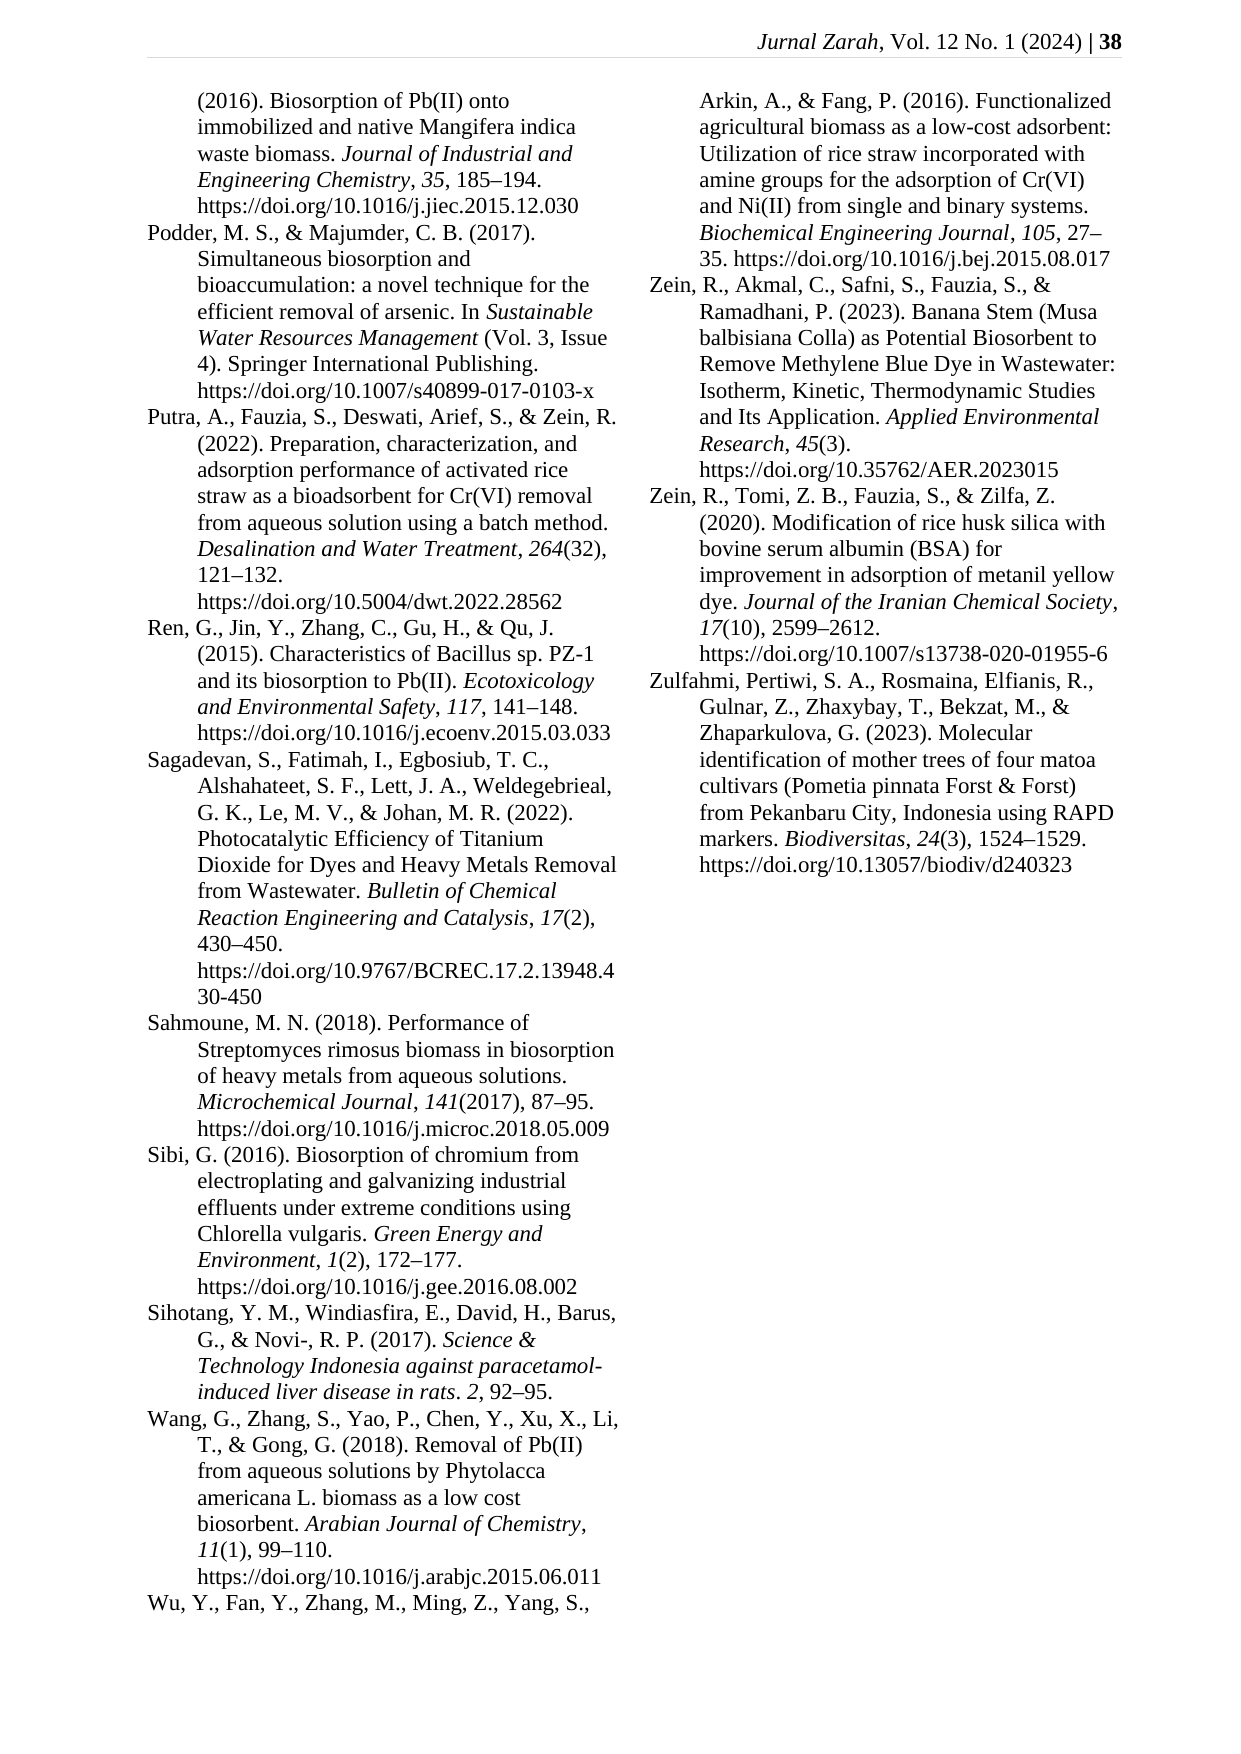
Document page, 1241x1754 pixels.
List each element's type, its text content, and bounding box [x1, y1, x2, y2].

text Zein, R., Tomi, Z. B., Fauzia, S., & Zilfa, Z. (2020). Modification of rice husk silica with bovine serum albumin (BSA) for improvement in adsorption of metanil yellow dye. Journal of the Iranian Chemical Society, 17(10), 2599–2612. https://doi.org/10.1007/s13738-020-01955-6 [649, 482, 1122, 667]
text Zein, R., Akmal, C., Safni, S., Fauzia, S., & Ramadhani, P. (2023). Banana Stem (Musa balbisiana Colla) as Potential Biosorbent to Remove Methylene Blue Dye in Wastewater: Isotherm, Kinetic, Thermodynamic Studies and Its Application. Applied Environmental Research, 45(3). https://doi.org/10.35762/AER.2023015 [649, 271, 1122, 482]
text Zulfahmi, Pertiwi, S. A., Rosmaina, Elfianis, R., Gulnar, Z., Zhaxybay, T., Bekzat, M., & Zhaparkulova, G. (2023). Molecular identification of mother trees of four matoa cultivars (Pometia pinnata Forst & Forst) from Pekanbaru City, Indonesia using RAPD markers. Biodiversitas, 24(3), 1524–1529. https://doi.org/10.13057/biodiv/d240323 [649, 667, 1122, 878]
text Podder, M. S., & Majumder, C. B. (2017). Simultaneous biosorption and bioaccumulation: a novel technique for the efficient removal of arsenic. In Sustainable Water Resources Management (Vol. 3, Issue 4). Springer International Publishing. https://doi.org/10.1007/s40899-017-0103-x [147, 219, 619, 403]
text Wu, Y., Fan, Y., Zhang, M., Ming, Z., Yang, S., Arkin, A., & Fang, P. (2016). Functionalized agricultural biomass as a low-cost adsorbent: Utilization of rice straw incorporated with amine groups for the adsorption of Cr(VI) and Ni(II) from single and binary systems. Biochemical Engineering Journal, 105, 27–35. https://doi.org/10.1016/j.bej.2015.08.017 [649, 87, 1122, 271]
text Sagadevan, S., Fatimah, I., Egbosiub, T. C., Alshahateet, S. F., Lett, J. A., Weldegebrieal, G. K., Le, M. V., & Johan, M. R. (2022). Photocatalytic Efficiency of Titanium Dioxide for Dyes and Heavy Metals Removal from Wastewater. Bulletin of Chemical Reaction Engineering and Catalysis, 17(2), 430–450. https://doi.org/10.9767/BCREC.17.2.13948.430-450 [147, 746, 619, 1009]
text Sahmoune, M. N. (2018). Performance of Streptomyces rimosus biomass in biosorption of heavy metals from aqueous solutions. Microchemical Journal, 141(2017), 87–95. https://doi.org/10.1016/j.microc.2018.05.009 [147, 1009, 619, 1141]
text Sihotang, Y. M., Windiasfira, E., David, H., Barus, G., & Novi-, R. P. (2017). Science & Technology Indonesia against paracetamol-induced liver disease in rats. 2, 92–95. [147, 1299, 619, 1405]
text Sibi, G. (2016). Biosorption of chromium from electroplating and galvanizing industrial effluents under extreme conditions using Chlorella vulgaris. Green Energy and Environment, 1(2), 172–177. https://doi.org/10.1016/j.gee.2016.08.002 [147, 1141, 619, 1299]
text Wang, G., Zhang, S., Yao, P., Chen, Y., Xu, X., Li, T., & Gong, G. (2018). Removal of Pb(II) from aqueous solutions by Phytolacca americana L. biomass as a low cost biosorbent. Arabian Journal of Chemistry, 11(1), 99–110. https://doi.org/10.1016/j.arabjc.2015.06.011 [147, 1405, 619, 1589]
text Ren, G., Jin, Y., Zhang, C., Gu, H., & Qu, J. (2015). Characteristics of Bacillus sp. PZ-1 and its biosorption to Pb(II). Ecotoxicology and Environmental Safety, 117, 141–148. https://doi.org/10.1016/j.ecoenv.2015.03.033 [147, 614, 619, 746]
text Putra, A., Fauzia, S., Deswati, Arief, S., & Zein, R. (2022). Preparation, characterization, and adsorption performance of activated rice straw as a bioadsorbent for Cr(VI) removal from aqueous solution using a batch method. Desalination and Water Treatment, 264(32), 121–132. https://doi.org/10.5004/dwt.2022.28562 [147, 403, 619, 614]
